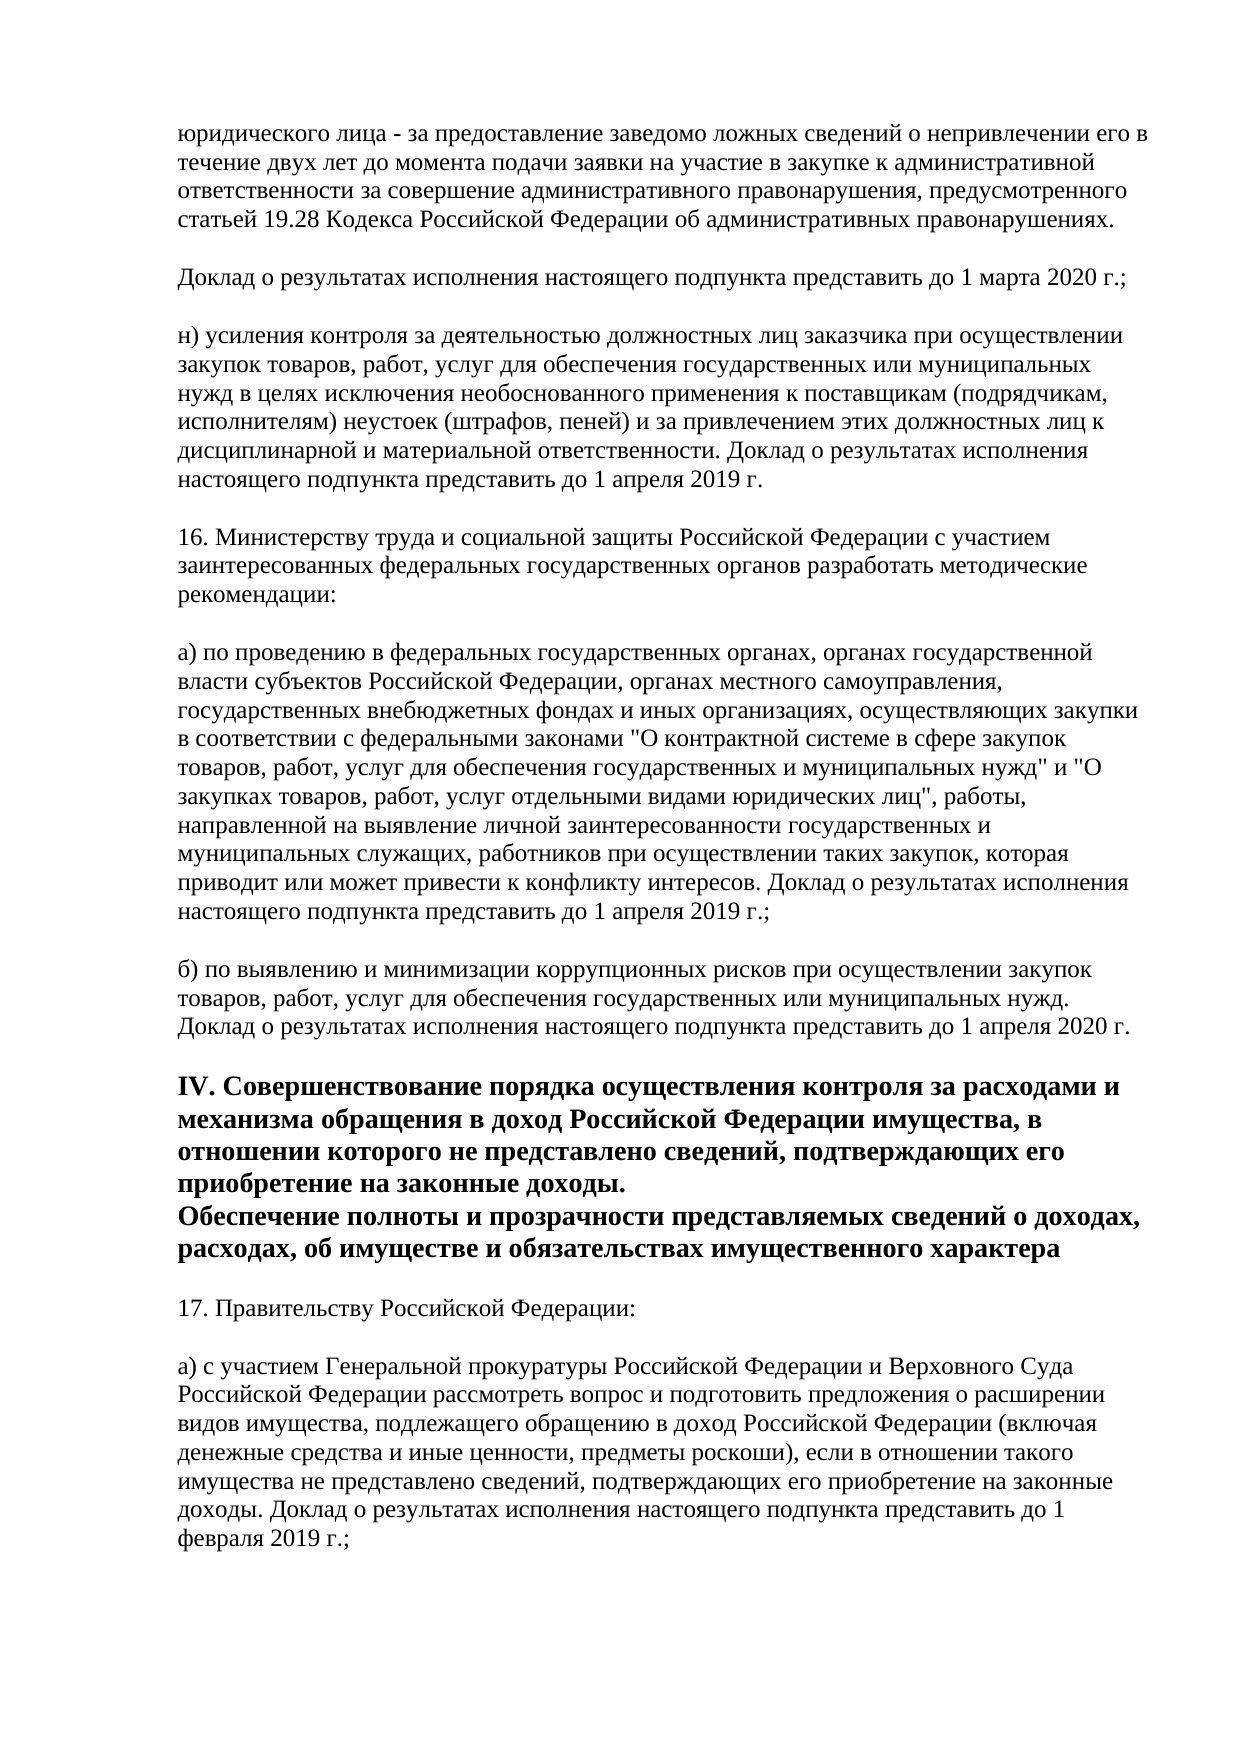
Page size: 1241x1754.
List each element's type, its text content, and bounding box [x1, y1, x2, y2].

text а) по проведению в федеральных государственных органах, органах государственной власти субъектов Российской Федерации, органах местного самоуправления, государственных внебюджетных фондах и иных организациях, осуществляющих закупки в соответствии с федеральными законами "О контрактной системе в сфере закупок товаров, работ, услуг для обеспечения государственных и муниципальных нужд" и "О закупках товаров, работ, услуг отдельными видами юридических лиц", работы, направленной на выявление личной заинтересованности государственных и муниципальных служащих, работников при осуществлении таких закупок, которая приводит или может привести к конфликту интересов. Доклад о результатах исполнения настоящего подпункта представить до 1 апреля 2019 г.; [177, 637, 1152, 925]
text б) по выявлению и минимизации коррупционных рисков при осуществлении закупок товаров, работ, услуг для обеспечения государственных или муниципальных нужд. Доклад о результатах исполнения настоящего подпункта представить до 1 апреля 2020 г. [177, 954, 1152, 1040]
text Доклад о результатах исполнения настоящего подпункта представить до 1 марта 2020 г.; [177, 262, 1152, 291]
text н) усиления контроля за деятельностью должностных лиц заказчика при осуществлении закупок товаров, работ, услуг для обеспечения государственных или муниципальных нужд в целях исключения необоснованного применения к поставщикам (подрядчикам, исполнителям) неустоек (штрафов, пеней) и за привлечением этих должностных лиц к дисциплинарной и материальной ответственности. Доклад о результатах исполнения настоящего подпункта представить до 1 апреля 2019 г. [177, 320, 1152, 493]
text а) с участием Генеральной прокуратуры Российской Федерации и Верховного Суда Российской Федерации рассмотреть вопрос и подготовить предложения о расширении видов имущества, подлежащего обращению в доход Российской Федерации (включая денежные средства и иные ценности, предметы роскоши), если в отношении такого имущества не представлено сведений, подтверждающих его приобретение на законные доходы. Доклад о результатах исполнения настоящего подпункта представить до 1 февраля 2019 г.; [177, 1351, 1152, 1552]
text IV. Совершенствование порядка осуществления контроля за расходами и механизма обращения в доход Российской Федерации имущества, в отношении которого не представлено сведений, подтверждающих его приобретение на законные доходы. Обеспечение полноты и прозрачности представляемых сведений о доходах, расходах, об имуществе и обязательствах имущественного характера [177, 1069, 1152, 1264]
text 17. Правительству Российской Федерации: [177, 1293, 1152, 1322]
text юридического лица - за предоставление заведомо ложных сведений о непривлечении его в течение двух лет до момента подачи заявки на участие в закупке к административной ответственности за совершение административного правонарушения, предусмотренного статьей 19.28 Кодекса Российской Федерации об административных правонарушениях. [177, 118, 1152, 233]
text 16. Министерству труда и социальной защиты Российской Федерации с участием заинтересованных федеральных государственных органов разработать методические рекомендации: [177, 522, 1152, 608]
